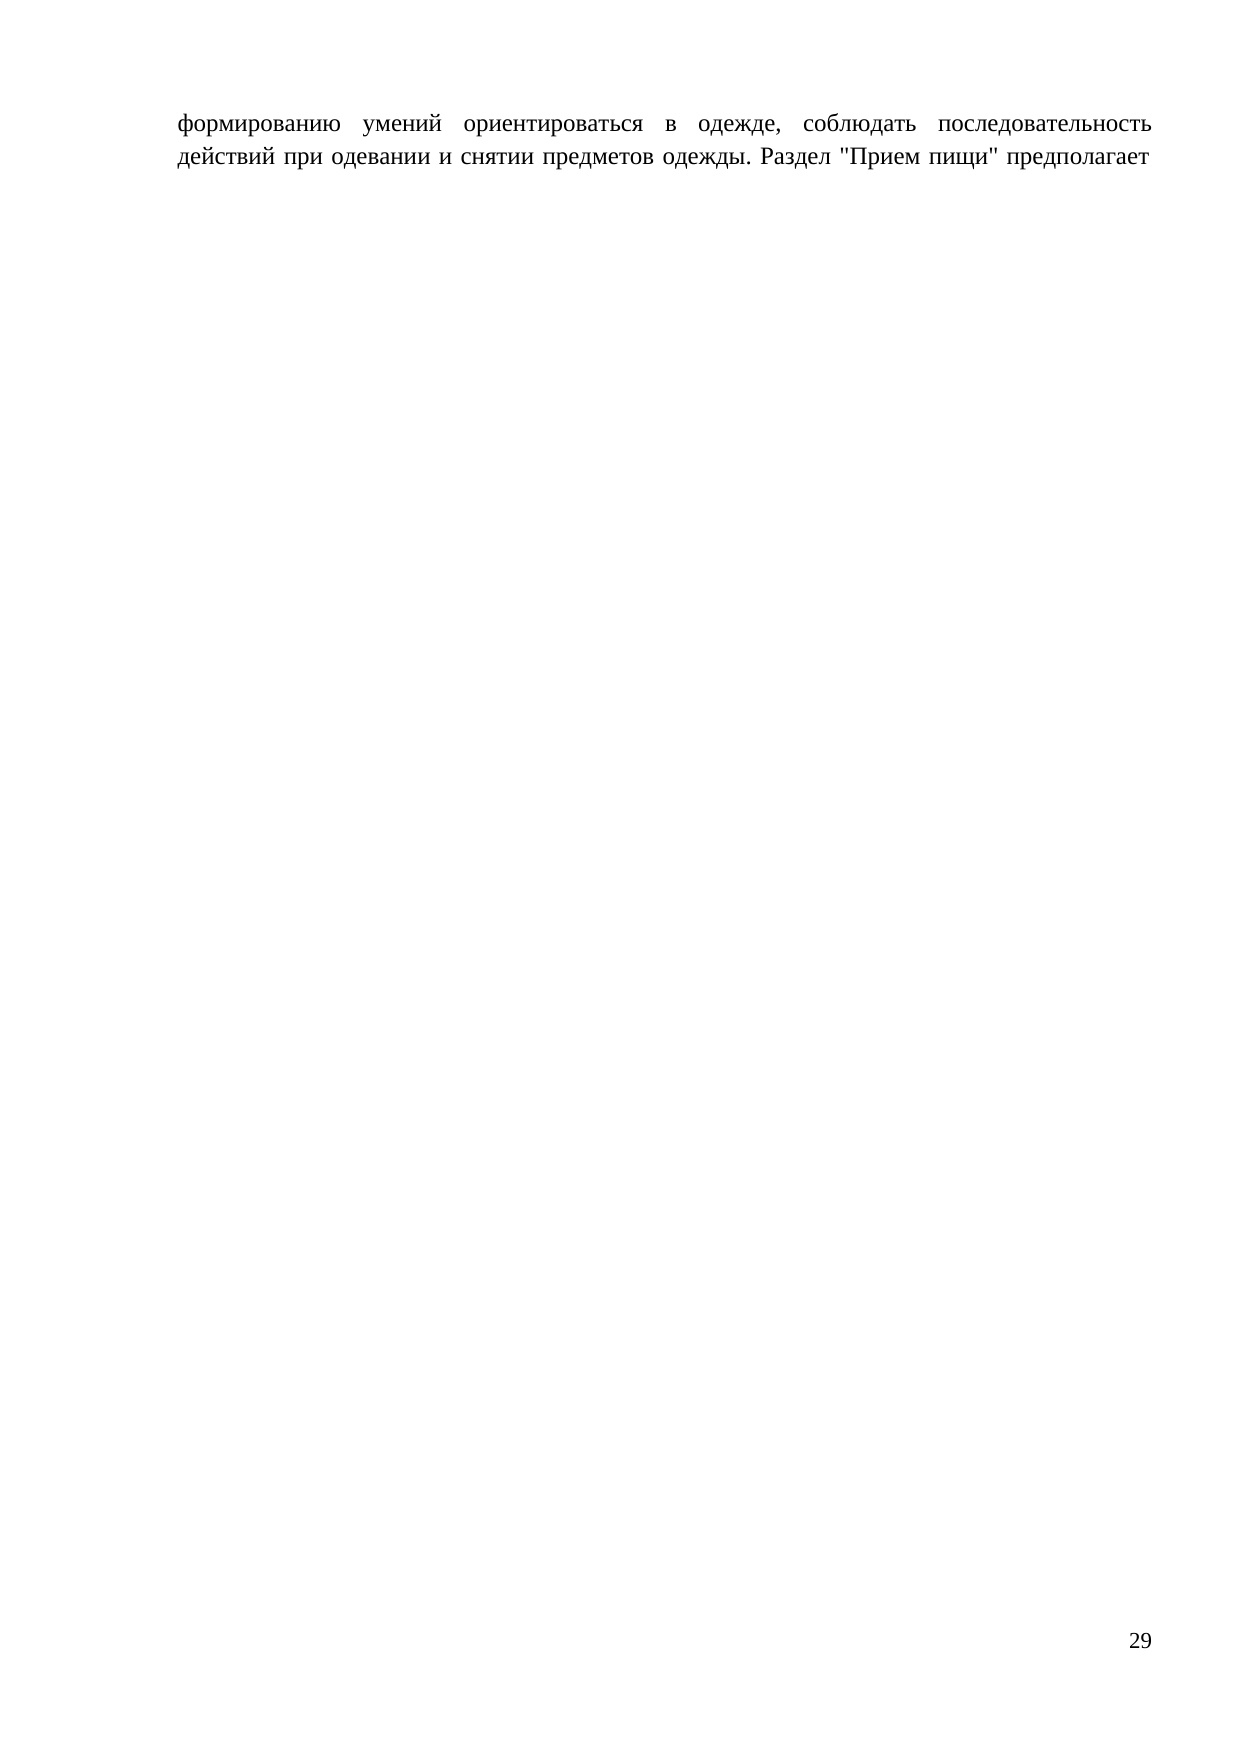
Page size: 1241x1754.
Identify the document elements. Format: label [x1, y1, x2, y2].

text [177, 108, 1152, 170]
